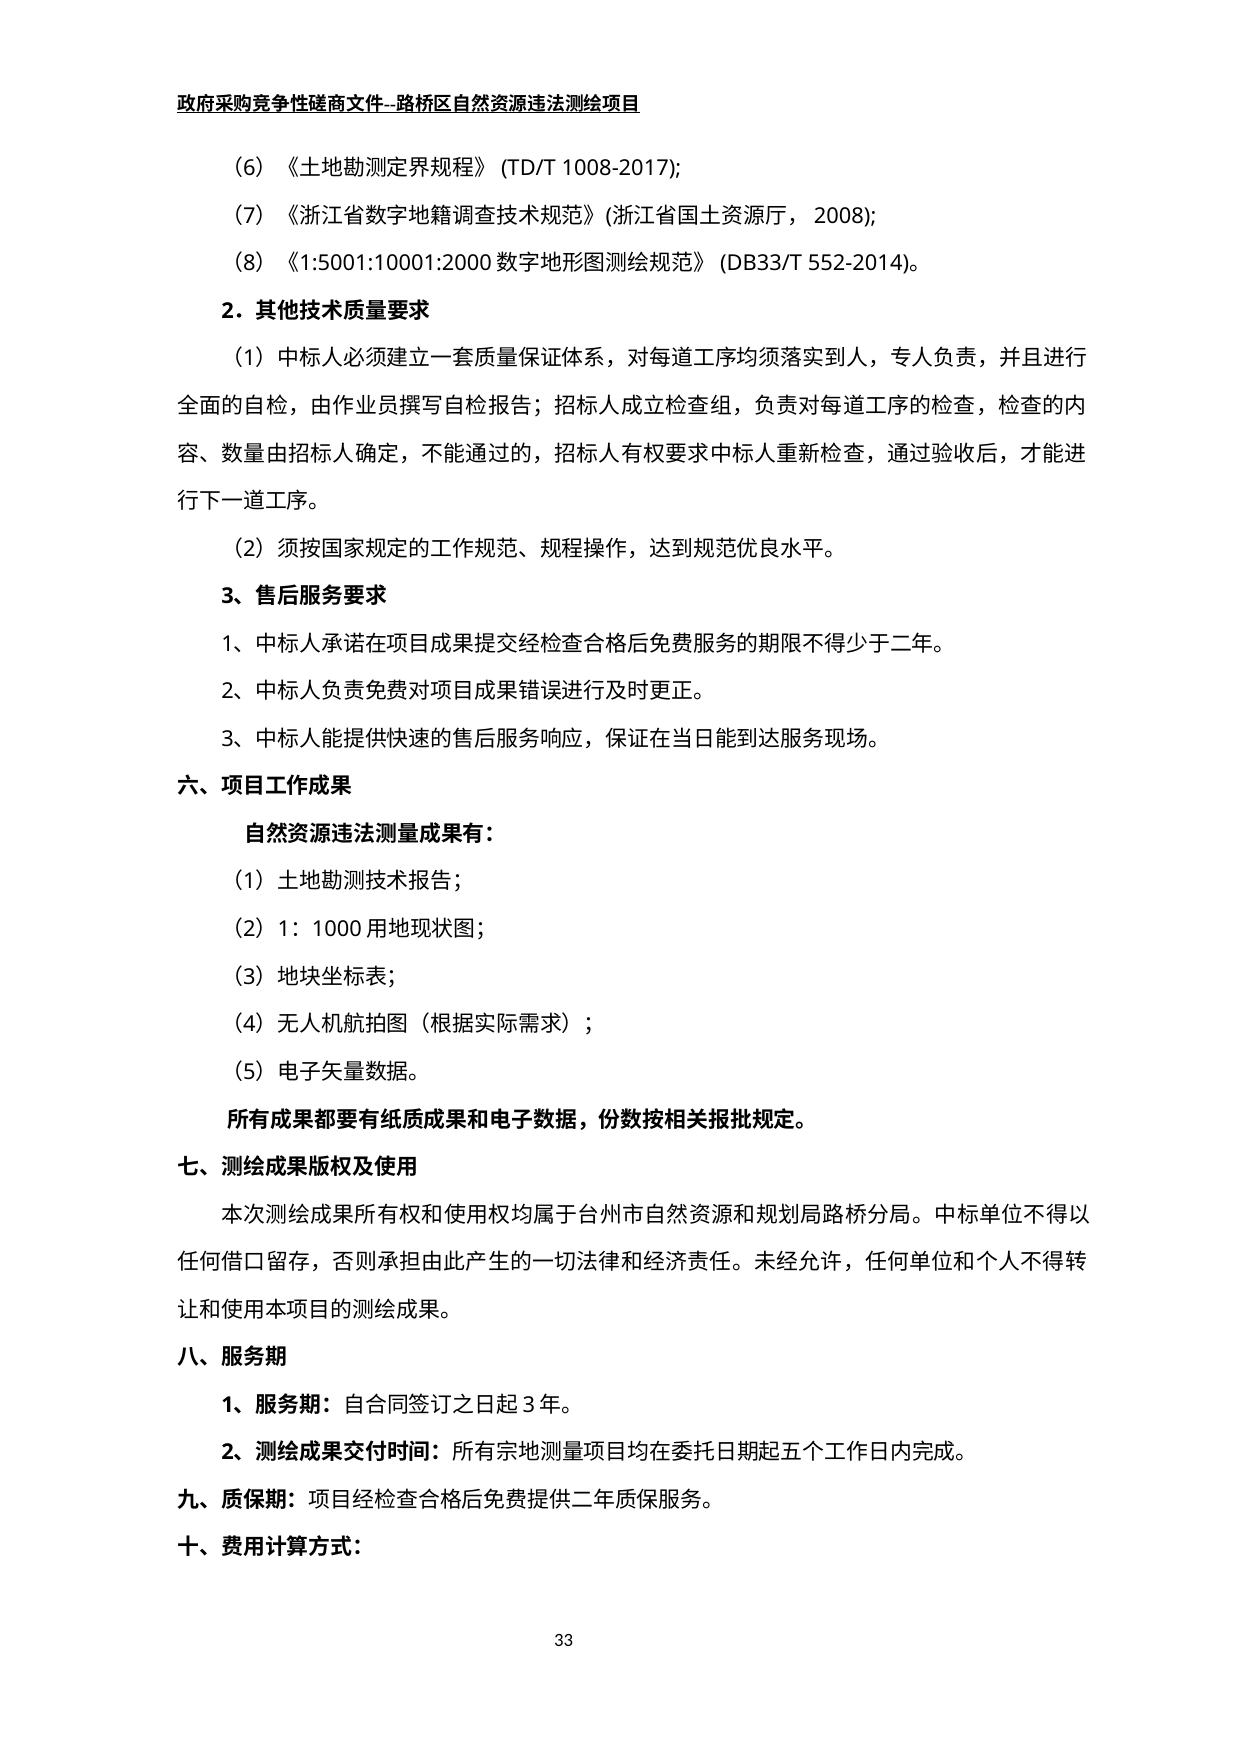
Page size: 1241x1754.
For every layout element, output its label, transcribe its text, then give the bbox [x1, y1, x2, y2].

text 1、服务期：自合同签订之日起3年。 [177, 1387, 1090, 1418]
text （2）1：1000用地现状图； [177, 911, 1090, 943]
text （5）电子矢量数据。 [177, 1054, 1090, 1086]
text 九、质保期：项目经检查合格后免费提供二年质保服务。 [177, 1482, 1090, 1513]
text （2）须按国家规定的工作规范、规程操作，达到规范优良水平。 [177, 531, 1090, 562]
text （1）土地勘测技术报告； [177, 863, 1090, 895]
text （6）《土地勘测定界规程》 (TD/T 1008-2017); [177, 150, 1090, 182]
text 3、售后服务要求 [177, 578, 1090, 610]
text 2、中标人负责免费对项目成果错误进行及时更正。 [177, 673, 1090, 705]
text 七、测绘成果版权及使用 [177, 1149, 1090, 1181]
text （8）《1:5001:10001:2000数字地形图测绘规范》 (DB33/T 552-2014)。 [177, 245, 1090, 277]
text （7）《浙江省数字地籍调查技术规范》(浙江省国土资源厅， 2008); [177, 198, 1090, 229]
text 本次测绘成果所有权和使用权均属于台州市自然资源和规划局路桥分局。中标单位不得以任何借口留存，否则承担由此产生的一切法律和经济责任。未经允许，任何单位和个人不得转让和使用本项目的测绘成果。 [177, 1197, 1090, 1323]
text 所有成果都要有纸质成果和电子数据，份数按相关报批规定。 [177, 1102, 1090, 1133]
text （3）地块坐标表； [177, 959, 1090, 991]
text 八、服务期 [177, 1339, 1090, 1371]
text 十、费用计算方式： [177, 1529, 1090, 1561]
text （1）中标人必须建立一套质量保证体系，对每道工序均须落实到人，专人负责，并且进行全面的自检，由作业员撰写自检报告；招标人成立检查组，负责对每道工序的检查，检查的内容、数量由招标人确定，不能通过的，招标人有权要求中标人重新检查，通过验收后，才能进行下一道工序。 [177, 340, 1090, 515]
text 1、中标人承诺在项目成果提交经检查合格后免费服务的期限不得少于二年。 [177, 626, 1090, 657]
text 六、项目工作成果 [177, 768, 1090, 800]
text 自然资源违法测量成果有： [177, 816, 1090, 848]
text （4）无人机航拍图（根据实际需求）； [177, 1006, 1090, 1038]
text 3、中标人能提供快速的售后服务响应，保证在当日能到达服务现场。 [177, 721, 1090, 753]
text 2．其他技术质量要求 [177, 293, 1090, 324]
text 2、测绘成果交付时间：所有宗地测量项目均在委托日期起五个工作日内完成。 [177, 1434, 1090, 1466]
